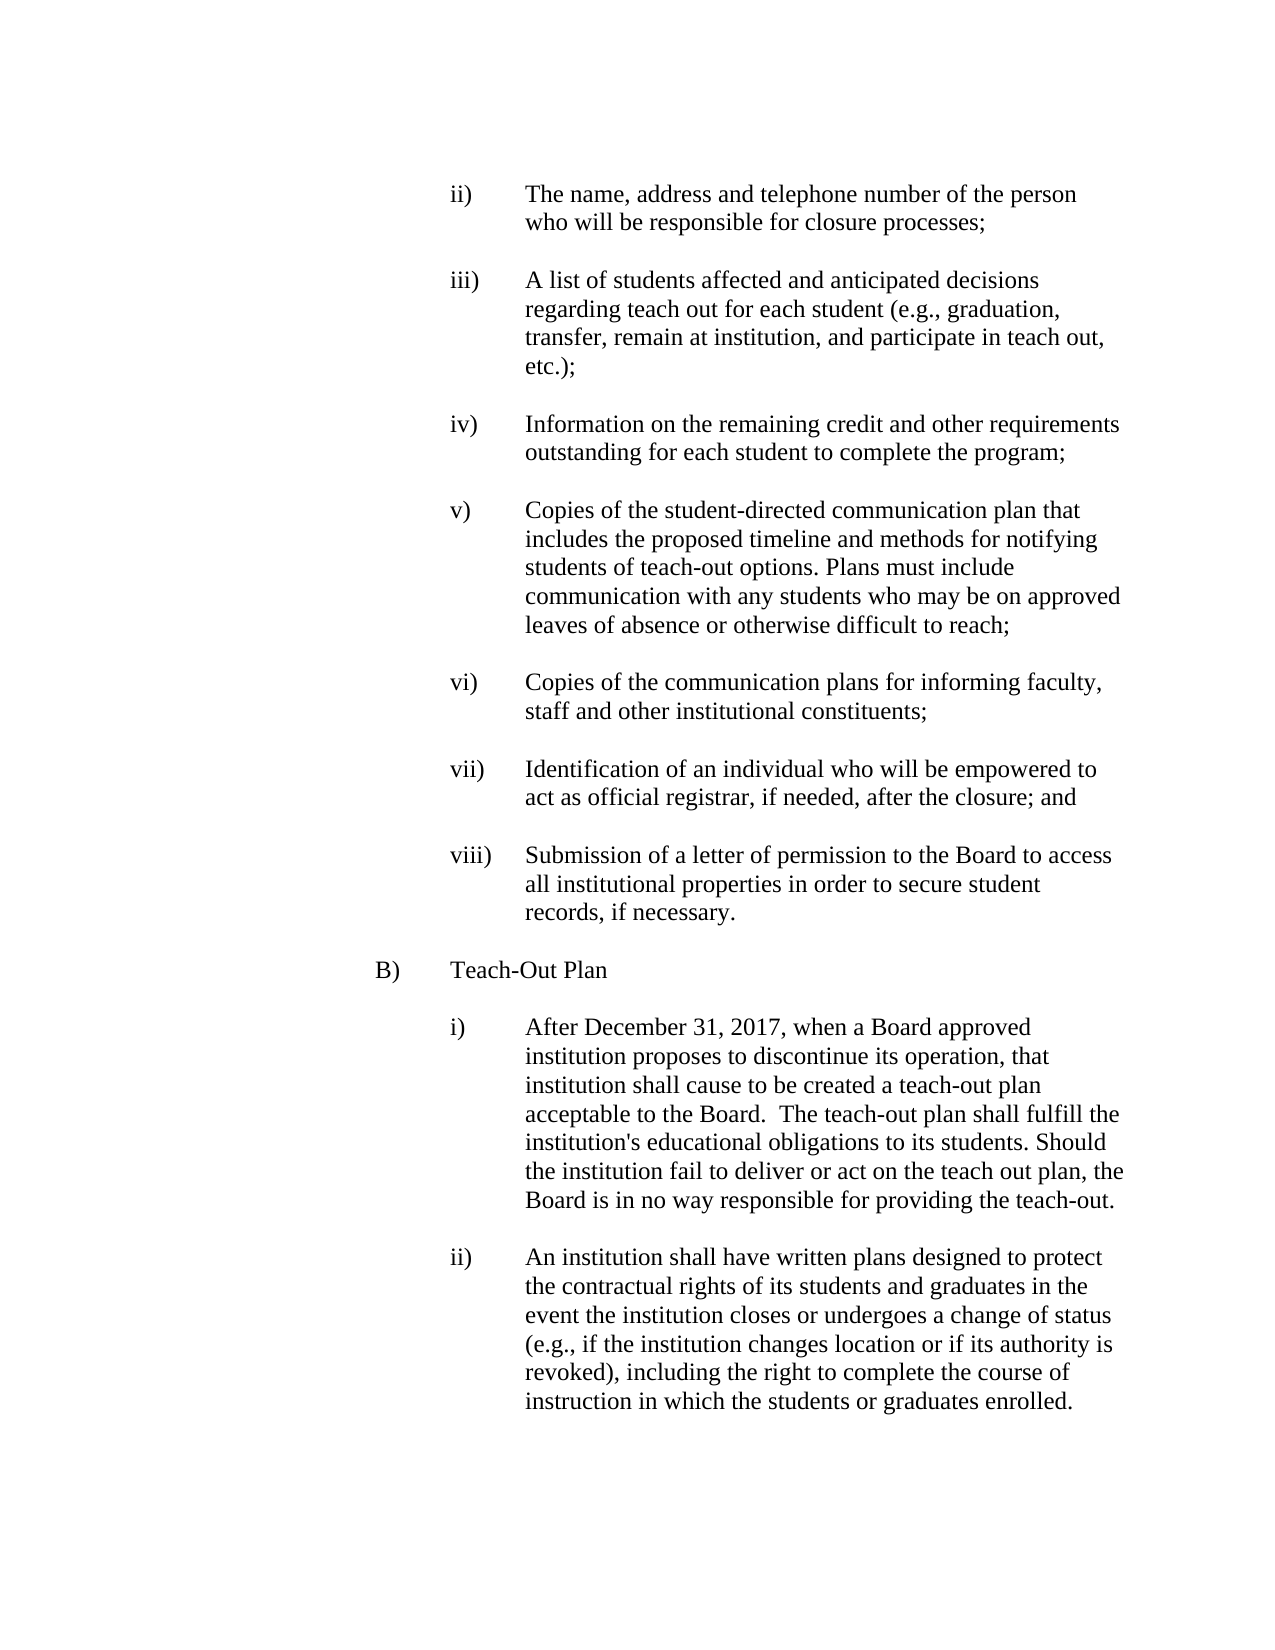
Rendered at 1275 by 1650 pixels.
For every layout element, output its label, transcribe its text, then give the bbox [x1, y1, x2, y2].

text iv) Information on the remaining credit and other requirements outstanding for each student to complete the program; [450, 409, 1125, 466]
text iii) A list of students affected and anticipated decisions regarding teach out for each student (e.g., graduation, transfer, remain at institution, and participate in teach out, etc.); [450, 265, 1125, 380]
text ii) The name, address and telephone number of the person who will be responsible for closure processes; [450, 179, 1125, 236]
text ii) An institution shall have written plans designed to protect the contractual rights of its students and graduates in the event the institution closes or undergoes a change of status (e.g., if the institution changes location or if its authority is revoked), including the right to complete the course of instruction in which the students or graduates enrolled. [450, 1242, 1125, 1415]
text i) After December 31, 2017, when a Board approved institution proposes to discontinue its operation, that institution shall cause to be created a teach-out plan acceptable to the Board. The teach-out plan shall fulfill the institution's educational obligations to its students. Should the institution fail to deliver or act on the teach out plan, the Board is in no way responsible for providing the teach-out. [450, 1012, 1125, 1214]
text vi) Copies of the communication plans for informing faculty, staff and other institutional constituents; [450, 667, 1125, 725]
text vii) Identification of an individual who will be empowered to act as official registrar, if needed, after the closure; and [450, 754, 1125, 811]
text viii) Submission of a letter of permission to the Board to access all institutional properties in order to secure student records, if necessary. [450, 840, 1125, 926]
text B) Teach-Out Plan [300, 955, 1125, 984]
text v) Copies of the student-directed communication plan that includes the proposed timeline and methods for notifying students of teach-out options. Plans must include communication with any students who may be on approved leaves of absence or otherwise difficult to reach; [450, 495, 1125, 639]
